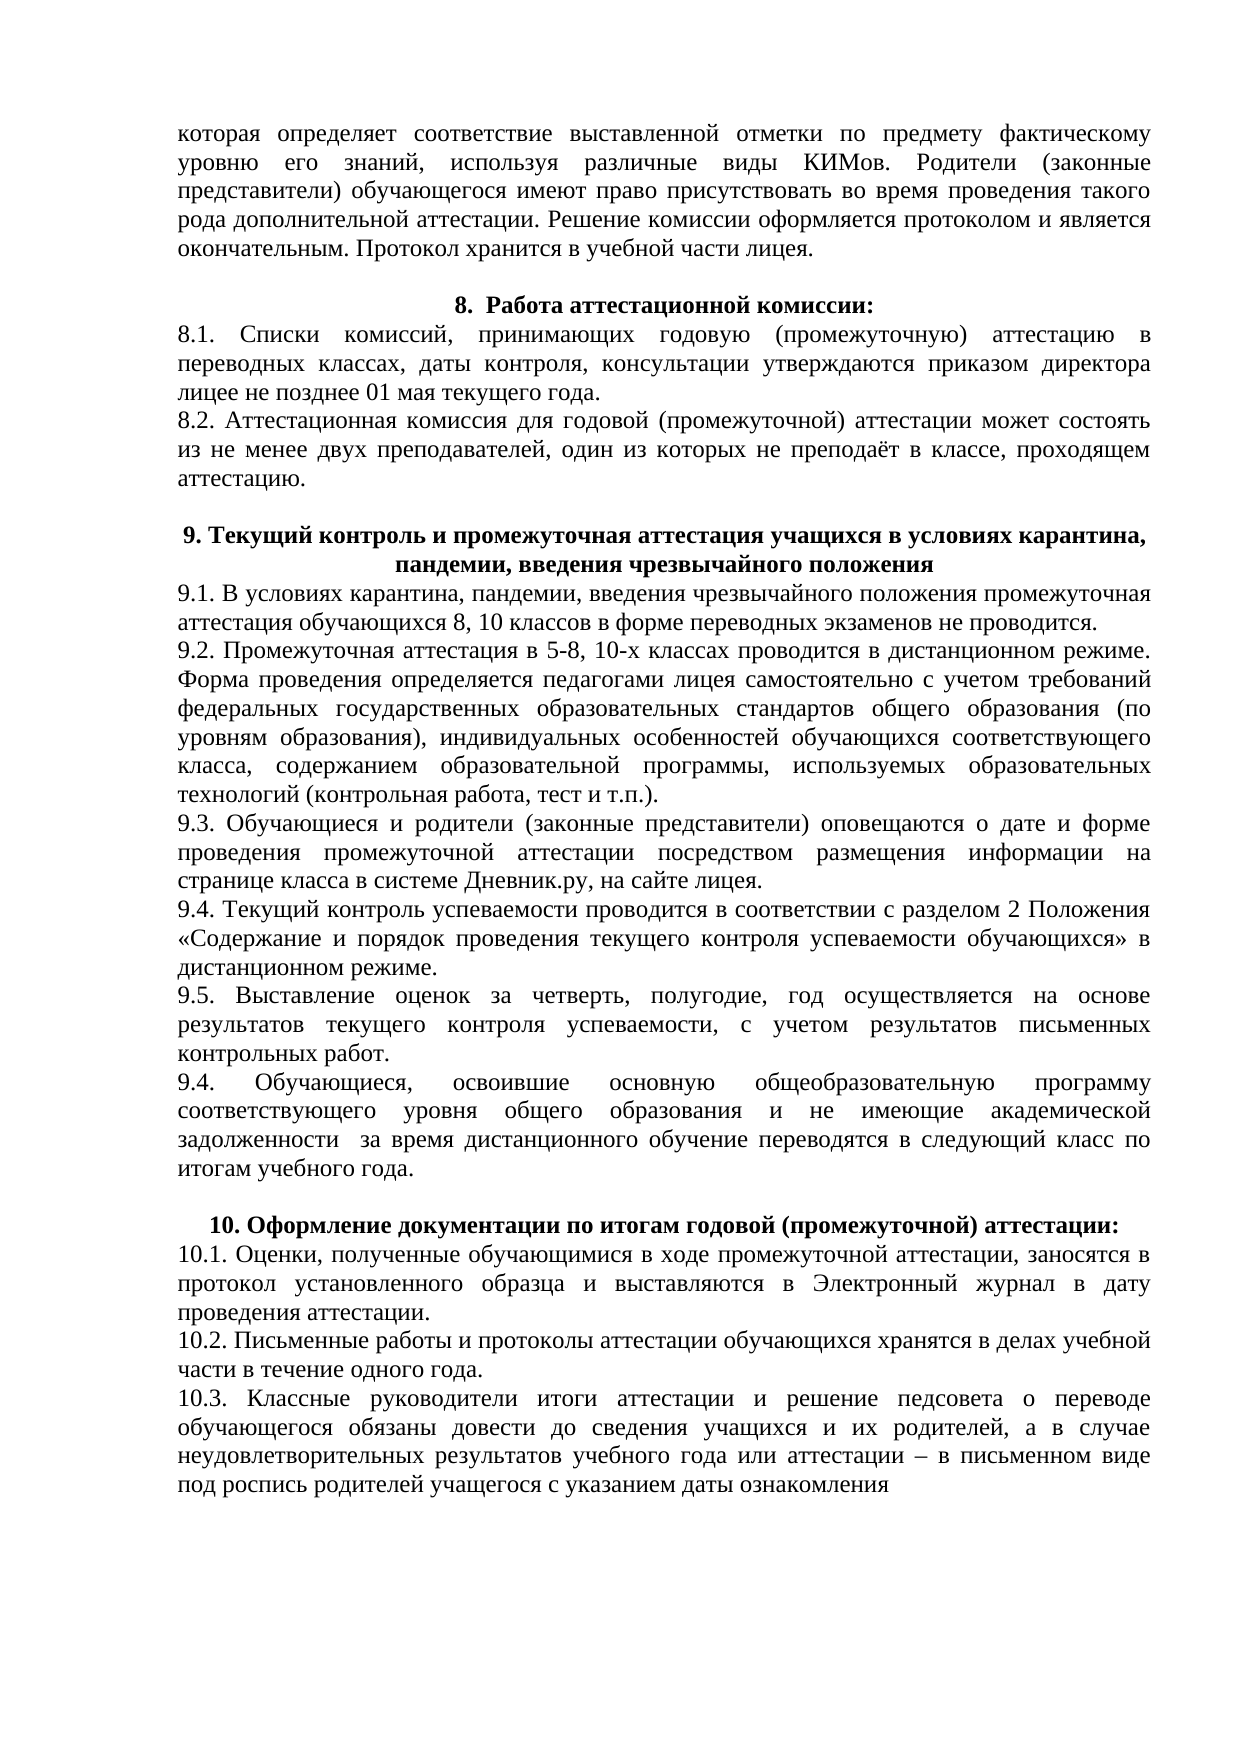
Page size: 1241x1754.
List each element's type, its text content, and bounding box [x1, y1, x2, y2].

text 9.5. Выставление оценок за четверть, полугодие, год осуществляется на основе результатов текущего контроля успеваемости, с учетом результатов письменных контрольных работ. [177, 981, 1152, 1067]
text 10.3. Классные руководители итоги аттестации и решение педсовета о переводе обучающегося обязаны довести до сведения учащихся и их родителей, а в случае неудовлетворительных результатов учебного года или аттестации – в письменном виде под роспись родителей учащегося с указанием даты ознакомления [177, 1383, 1152, 1498]
text 9.3. Обучающиеся и родители (законные представители) оповещаются о дате и форме проведения промежуточной аттестации посредством размещения информации на странице класса в системе Дневник.ру, на сайте лицея. [177, 808, 1152, 894]
text 8. Работа аттестационной комиссии: [177, 291, 1152, 319]
text 9.4. Текущий контроль успеваемости проводится в соответствии с разделом 2 Положения «Содержание и порядок проведения текущего контроля успеваемости обучающихся» в дистанционном режиме. [177, 894, 1152, 981]
text 9. Текущий контроль и промежуточная аттестация учащихся в условиях карантина, пандемии, введения чрезвычайного положения [177, 521, 1152, 578]
text 10. Оформление документации по итогам годовой (промежуточной) аттестации: [177, 1211, 1152, 1239]
text 9.1. В условиях карантина, пандемии, введения чрезвычайного положения промежуточная аттестация обучающихся 8, 10 классов в форме переводных экзаменов не проводится. [177, 578, 1152, 636]
text 10.2. Письменные работы и протоколы аттестации обучающихся хранятся в делах учебной части в течение одного года. [177, 1326, 1152, 1383]
text 9.2. Промежуточная аттестация в 5-8, 10-х классах проводится в дистанционном режиме. Форма проведения определяется педагогами лицея самостоятельно с учетом требований федеральных государственных образовательных стандартов общего образования (по уровням образования), индивидуальных особенностей обучающихся соответствующего класса, содержанием образовательной программы, используемых образовательных технологий (контрольная работа, тест и т.п.). [177, 636, 1152, 808]
text 10.1. Оценки, полученные обучающимися в ходе промежуточной аттестации, заносятся в протокол установленного образца и выставляются в Электронный журнал в дату проведения аттестации. [177, 1239, 1152, 1326]
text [177, 118, 1152, 262]
text 9.4. Обучающиеся, освоившие основную общеобразовательную программу соответствующего уровня общего образования и не имеющие академической задолженности за время дистанционного обучение переводятся в следующий класс по итогам учебного года. [177, 1067, 1152, 1182]
text 8.1. Списки комиссий, принимающих годовую (промежуточную) аттестацию в переводных классах, даты контроля, консультации утверждаются приказом директора лицее не позднее 01 мая текущего года. [177, 319, 1152, 406]
text 8.2. Аттестационная комиссия для годовой (промежуточной) аттестации может состоять из не менее двух преподавателей, один из которых не преподаёт в классе, проходящем аттестацию. [177, 406, 1152, 492]
